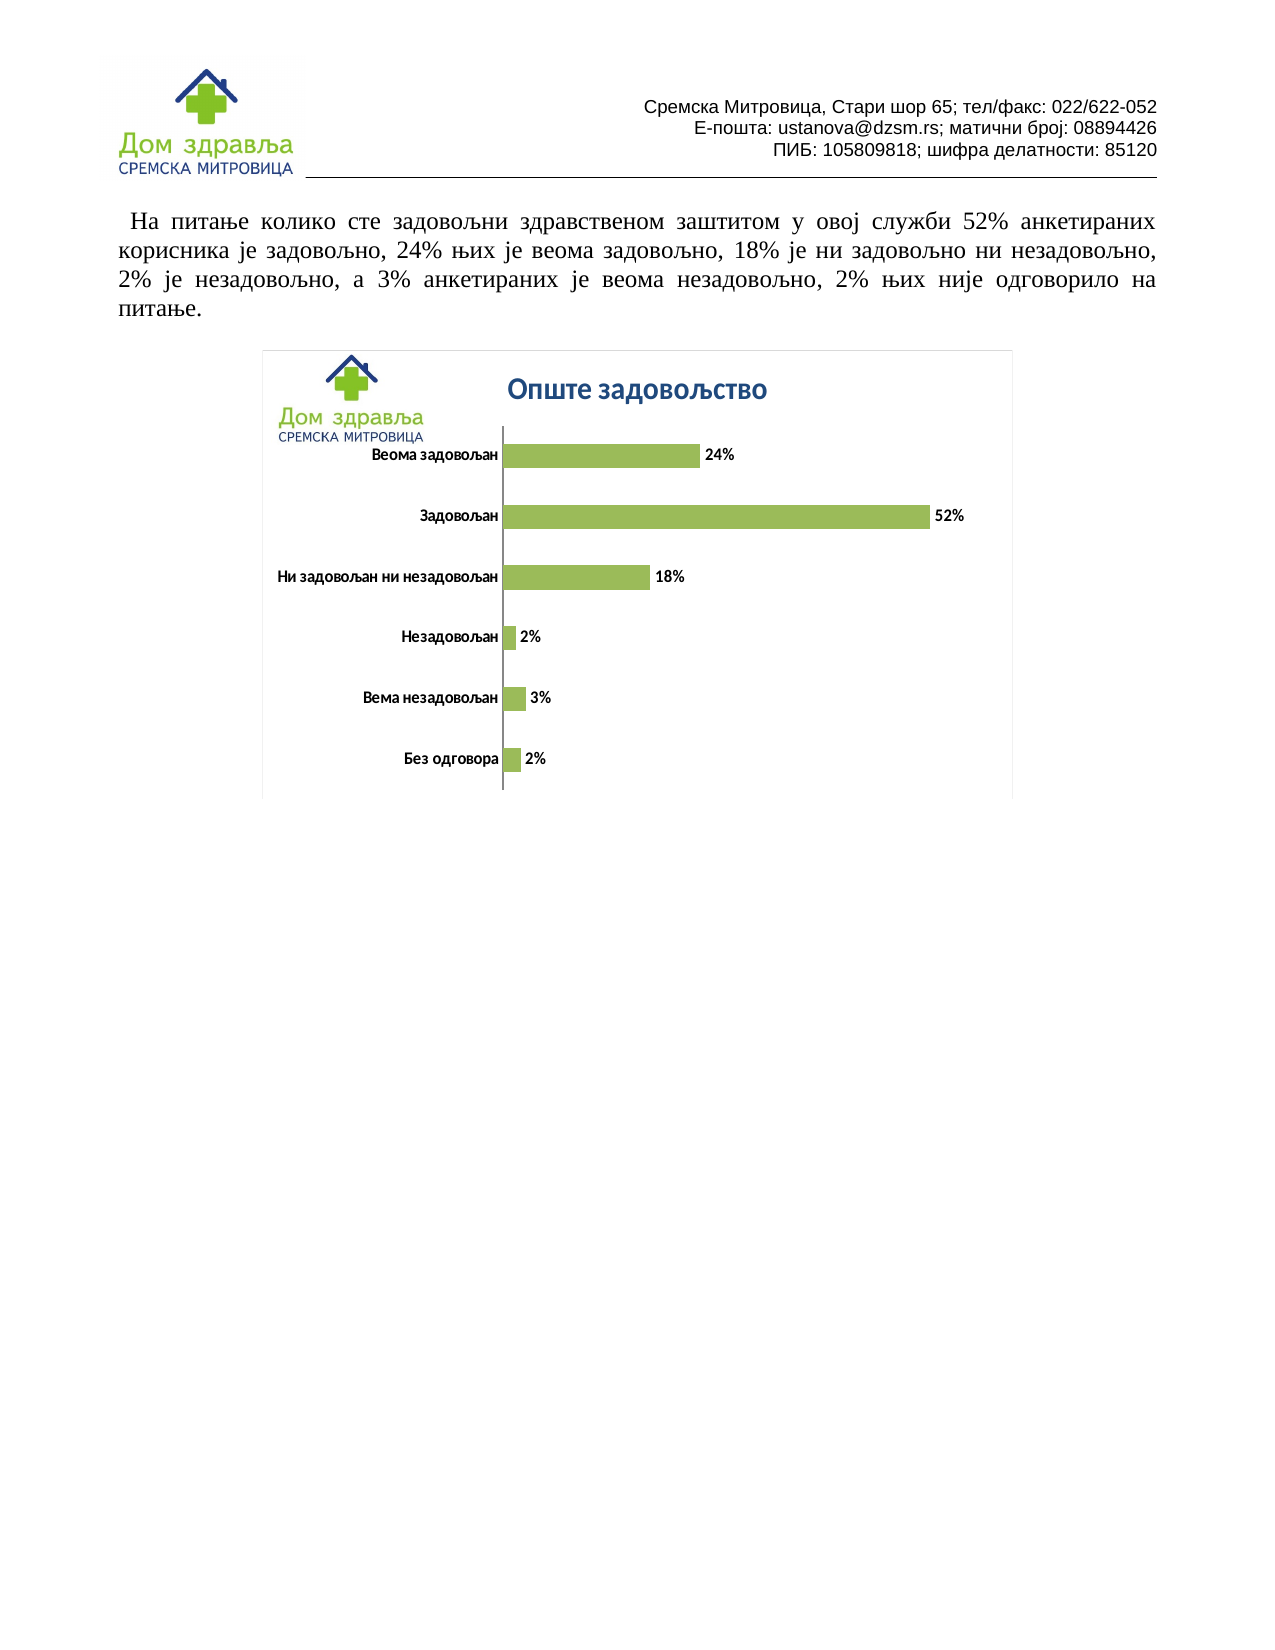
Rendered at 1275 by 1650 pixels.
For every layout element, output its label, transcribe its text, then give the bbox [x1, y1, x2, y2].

text На питање колико сте задовољни здравственом заштитом у овој служби 52% анкетираних корисника је задовољно, 24% њих је веома задовољно, 18% је ни задовољно ни незадовољно, 2% је незадовољно, а 3% анкетираних је веома незадовољно, 2% њих није одговорило на питање. [118, 206, 1157, 321]
picture [99, 55, 306, 183]
picture [271, 354, 426, 445]
